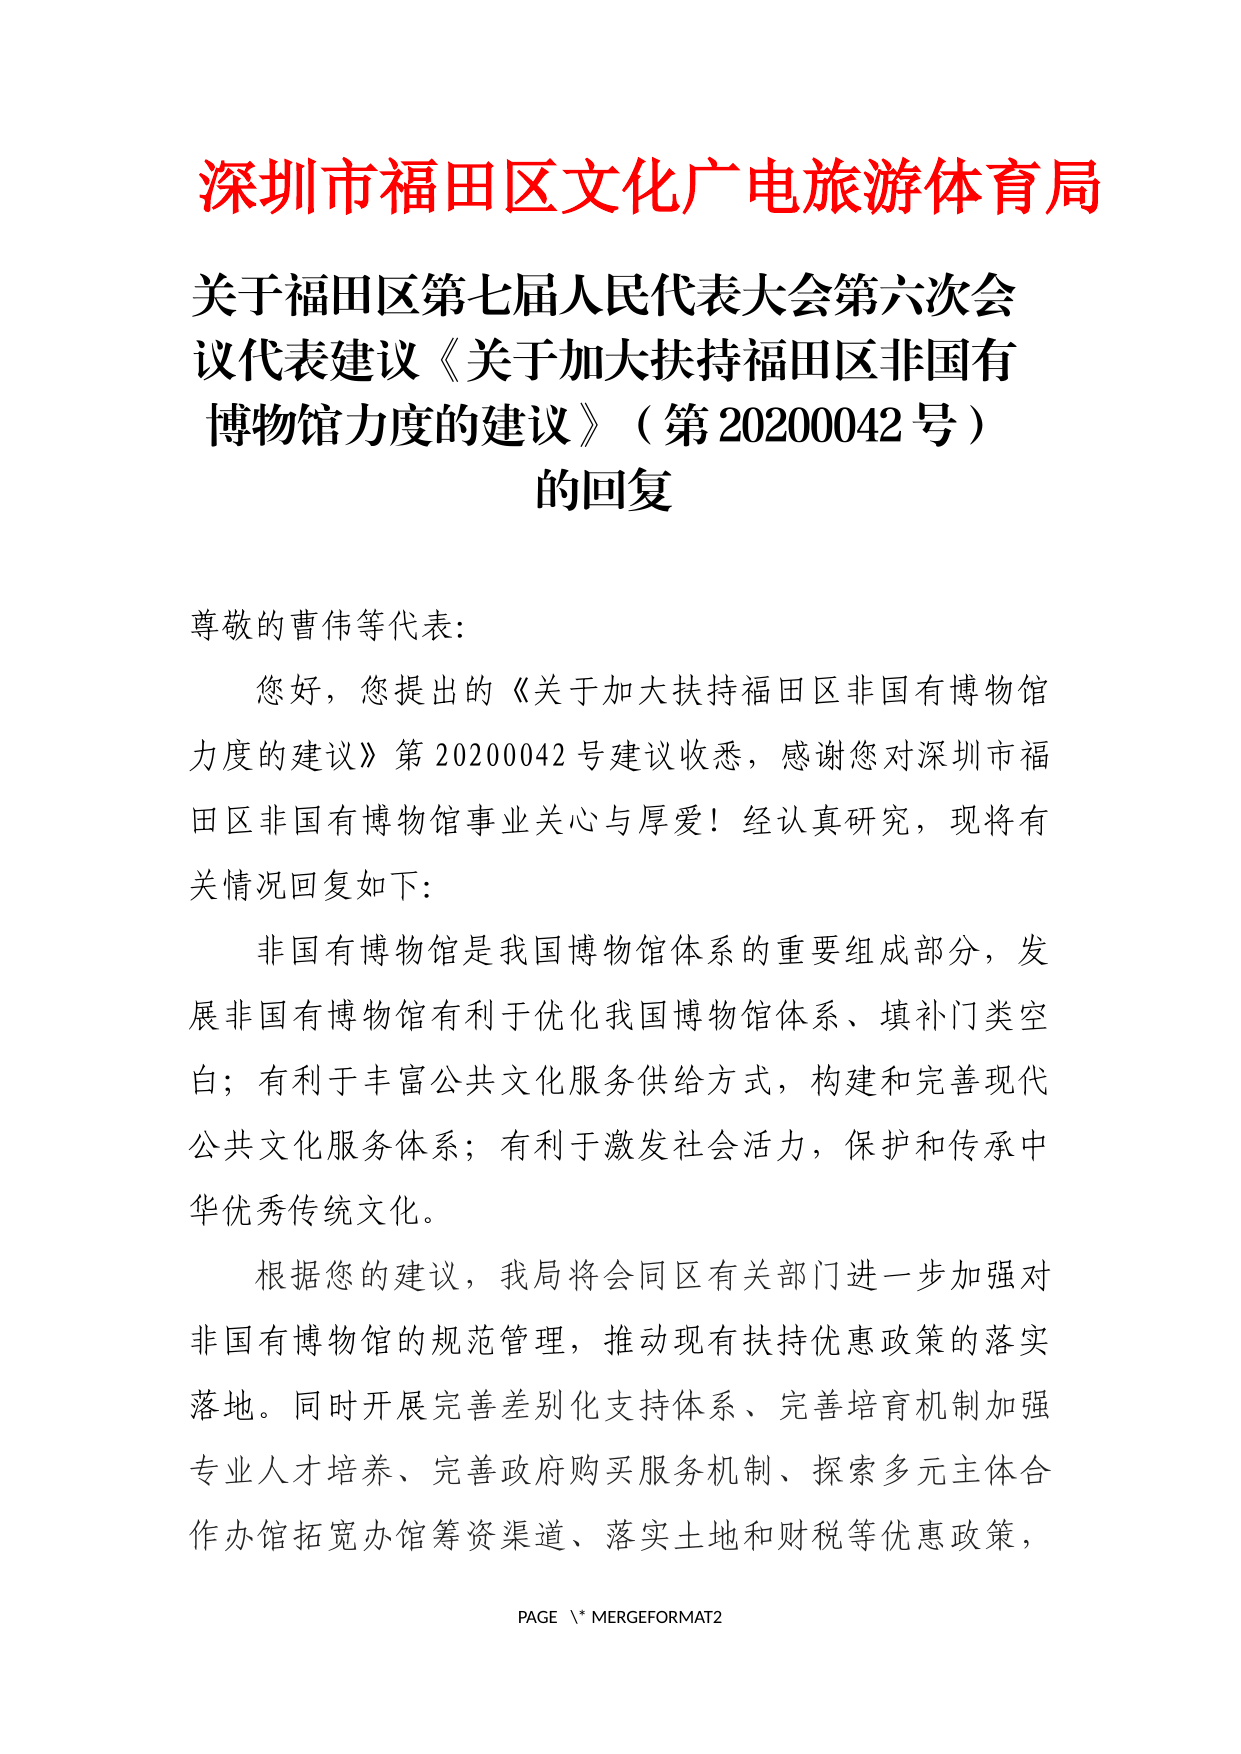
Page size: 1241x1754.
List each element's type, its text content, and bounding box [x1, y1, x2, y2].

text 非国有博物馆是我国博物馆体系的重要组成部分，发展非国有博物馆有利于优化我国博物馆体系、填补门类空白；有利于丰富公共文化服务供给方式，构建和完善现代公共文化服务体系；有利于激发社会活力，保护和传承中华优秀传统文化。 [187, 916, 1053, 1241]
text 的回复 [187, 461, 1020, 526]
text 您好，您提出的《关于加大扶持福田区非国有博物馆力度的建议》第20200042号建议收悉，感谢您对深圳市福田区非国有博物馆事业关心与厚爱！经认真研究，现将有关情况回复如下： [187, 656, 1053, 916]
text 关于福田区第七届人民代表大会第六次会议代表建议《关于加大扶持福田区非国有博物馆力度的建议》（第20200042号） [187, 266, 1020, 461]
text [187, 1241, 1053, 1566]
text 尊敬的曹伟等代表： [187, 591, 1053, 656]
